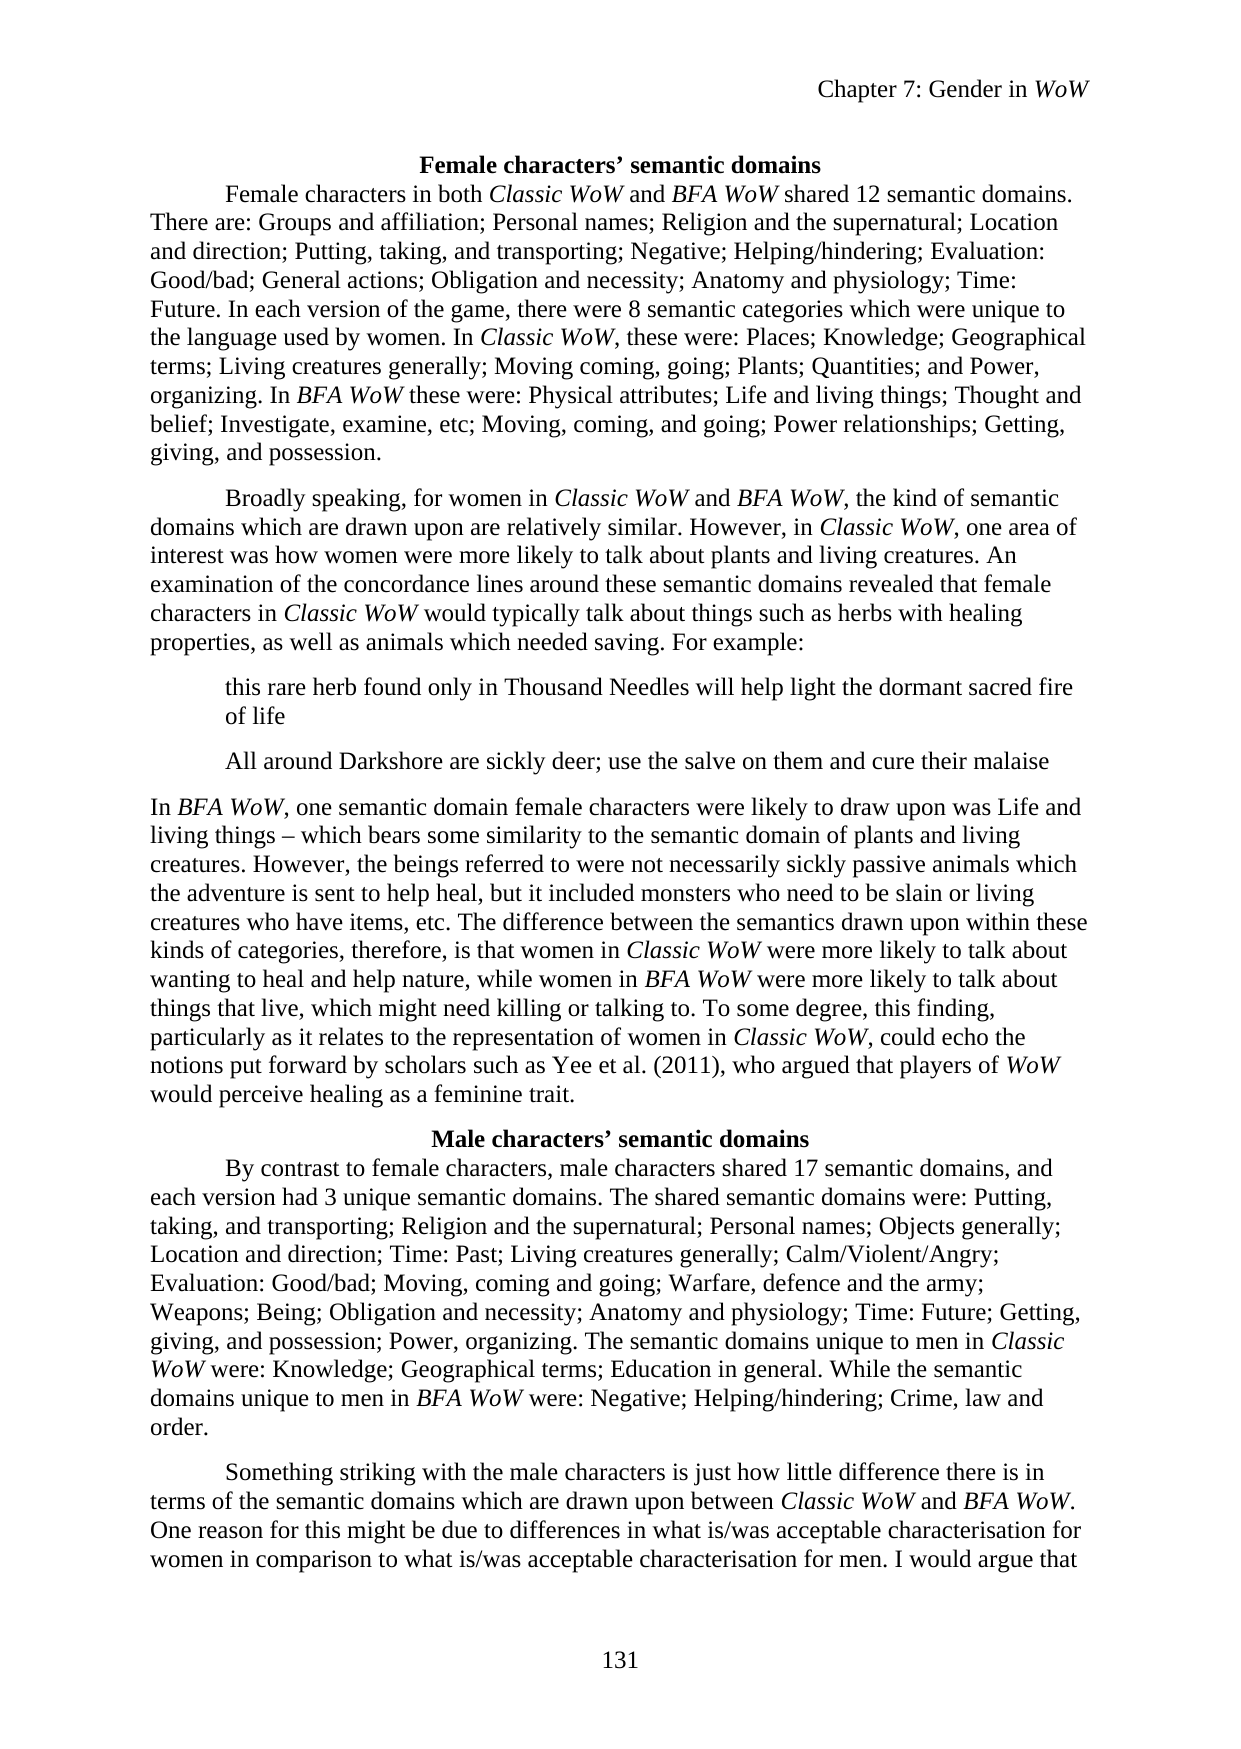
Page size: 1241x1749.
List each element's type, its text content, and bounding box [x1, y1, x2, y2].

text In BFA WoW, one semantic domain female characters were likely to draw upon was Life and living things – which bears some similarity to the semantic domain of plants and living creatures. However, the beings referred to were not necessarily sickly passive animals which the adventure is sent to help heal, but it included monsters who need to be slain or living creatures who have items, etc. The difference between the semantics drawn upon within these kinds of categories, therefore, is that women in Classic WoW were more likely to talk about wanting to heal and help nature, while women in BFA WoW were more likely to talk about things that live, which might need killing or talking to. To some degree, this finding, particularly as it relates to the representation of women in Classic WoW, could echo the notions put forward by scholars such as Yee et al. (2011), who argued that players of WoW would perceive healing as a feminine trait. [150, 792, 1090, 1108]
subtitle Male characters’ semantic domains [150, 1124, 1090, 1153]
text Female characters in both Classic WoW and BFA WoW shared 12 semantic domains. There are: Groups and affiliation; Personal names; Religion and the supernatural; Location and direction; Putting, taking, and transporting; Negative; Helping/hindering; Evaluation: Good/bad; General actions; Obligation and necessity; Anatomy and physiology; Time: Future. In each version of the game, there were 8 semantic categories which were unique to the language used by women. In Classic WoW, these were: Places; Knowledge; Geographical terms; Living creatures generally; Moving coming, going; Plants; Quantities; and Power, organizing. In BFA WoW these were: Physical attributes; Life and living things; Thought and belief; Investigate, examine, etc; Moving, coming, and going; Power relationships; Getting, giving, and possession. [150, 179, 1090, 466]
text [150, 1457, 1090, 1572]
text this rare herb found only in Thousand Needles will help light the dormant sacred fire of life [225, 672, 1090, 729]
subtitle Female characters’ semantic domains [150, 150, 1090, 179]
text Broadly speaking, for women in Classic WoW and BFA WoW, the kind of semantic domains which are drawn upon are relatively similar. However, in Classic WoW, one area of interest was how women were more likely to talk about plants and living creatures. An examination of the concordance lines around these semantic domains revealed that female characters in Classic WoW would typically talk about things such as herbs with healing properties, as well as animals which needed saving. For example: [150, 483, 1090, 655]
text By contrast to female characters, male characters shared 17 semantic domains, and each version had 3 unique semantic domains. The shared semantic domains were: Putting, taking, and transporting; Religion and the supernatural; Personal names; Objects generally; Location and direction; Time: Past; Living creatures generally; Calm/Violent/Angry; Evaluation: Good/bad; Moving, coming and going; Warfare, defence and the army; Weapons; Being; Obligation and necessity; Anatomy and physiology; Time: Future; Getting, giving, and possession; Power, organizing. The semantic domains unique to men in Classic WoW were: Knowledge; Geographical terms; Education in general. While the semantic domains unique to men in BFA WoW were: Negative; Helping/hindering; Crime, law and order. [150, 1153, 1090, 1441]
text All around Darkshore are sickly deer; use the salve on them and cure their malaise [150, 746, 1090, 775]
